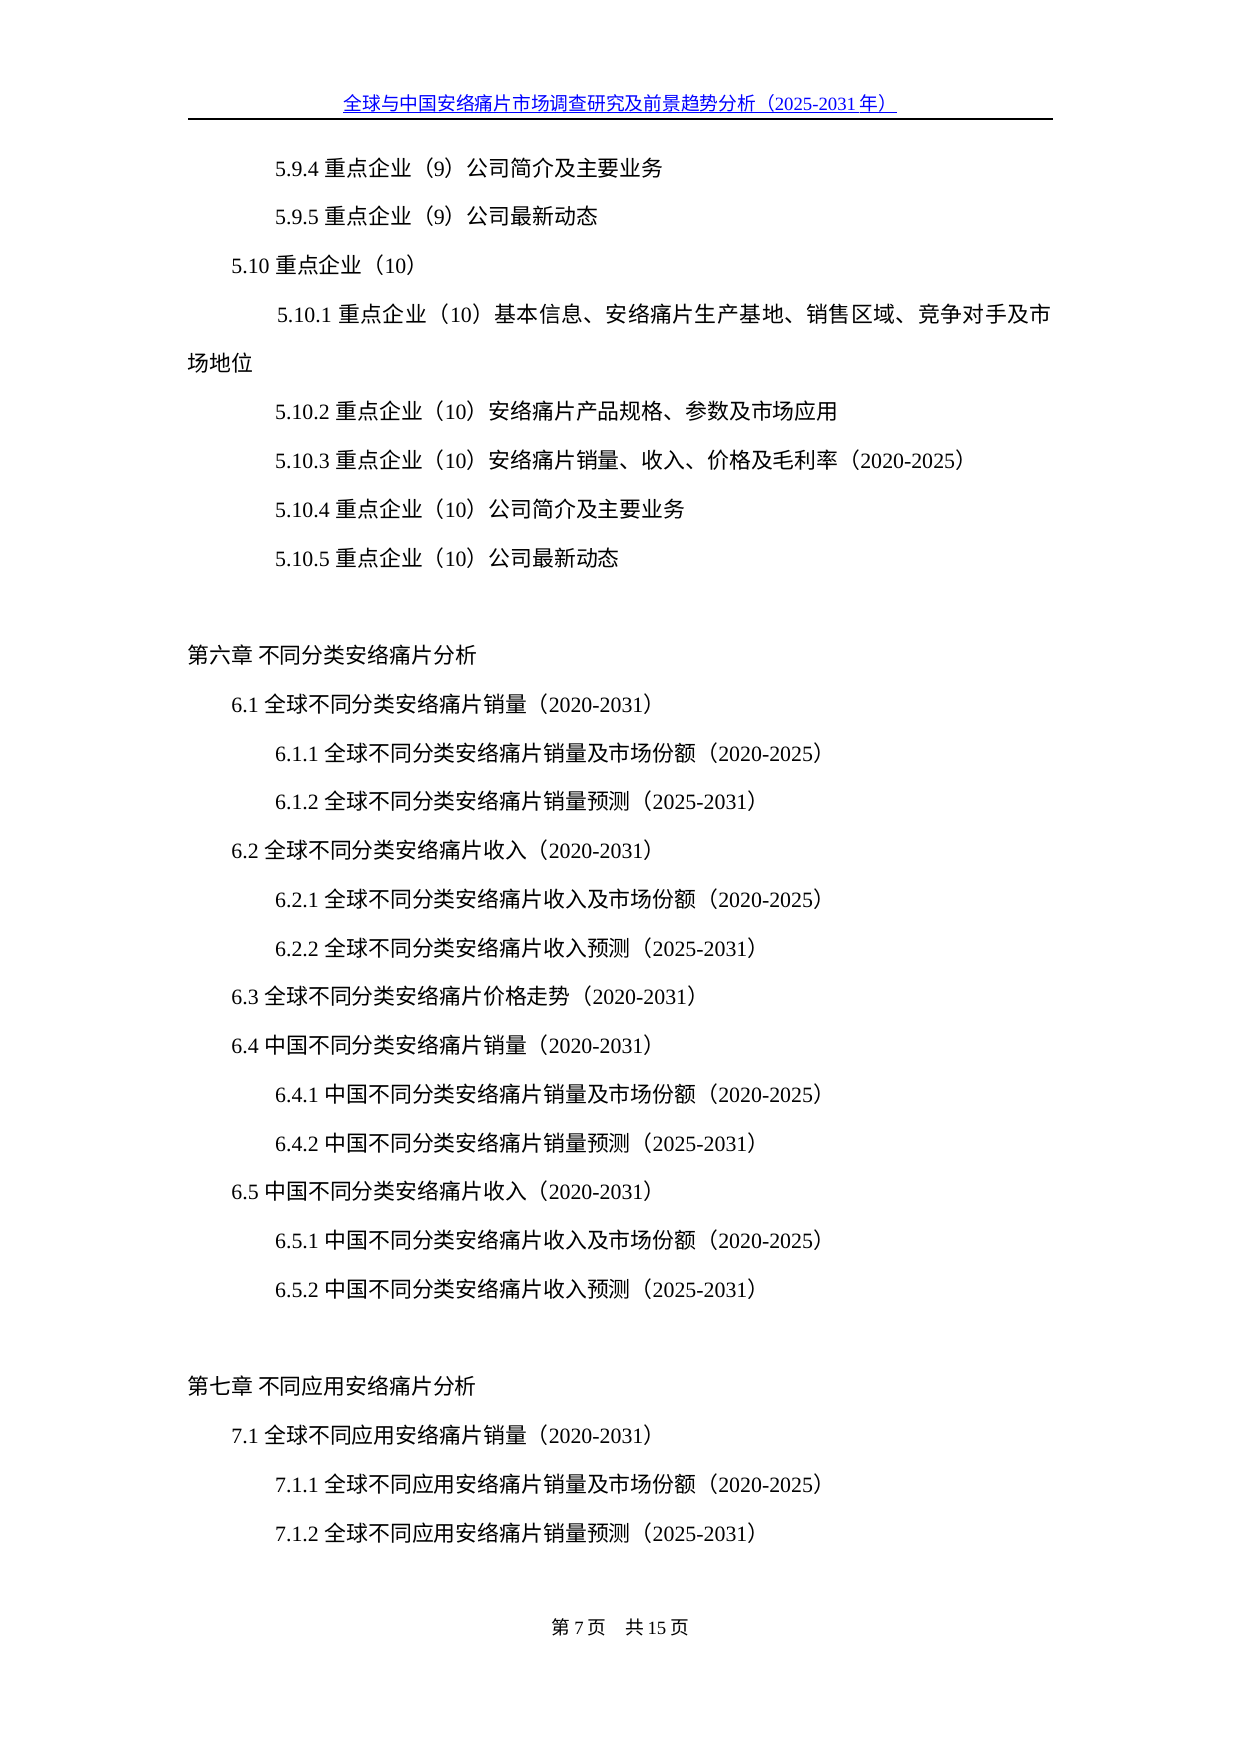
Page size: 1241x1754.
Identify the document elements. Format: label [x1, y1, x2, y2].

text [187, 150, 1053, 1548]
